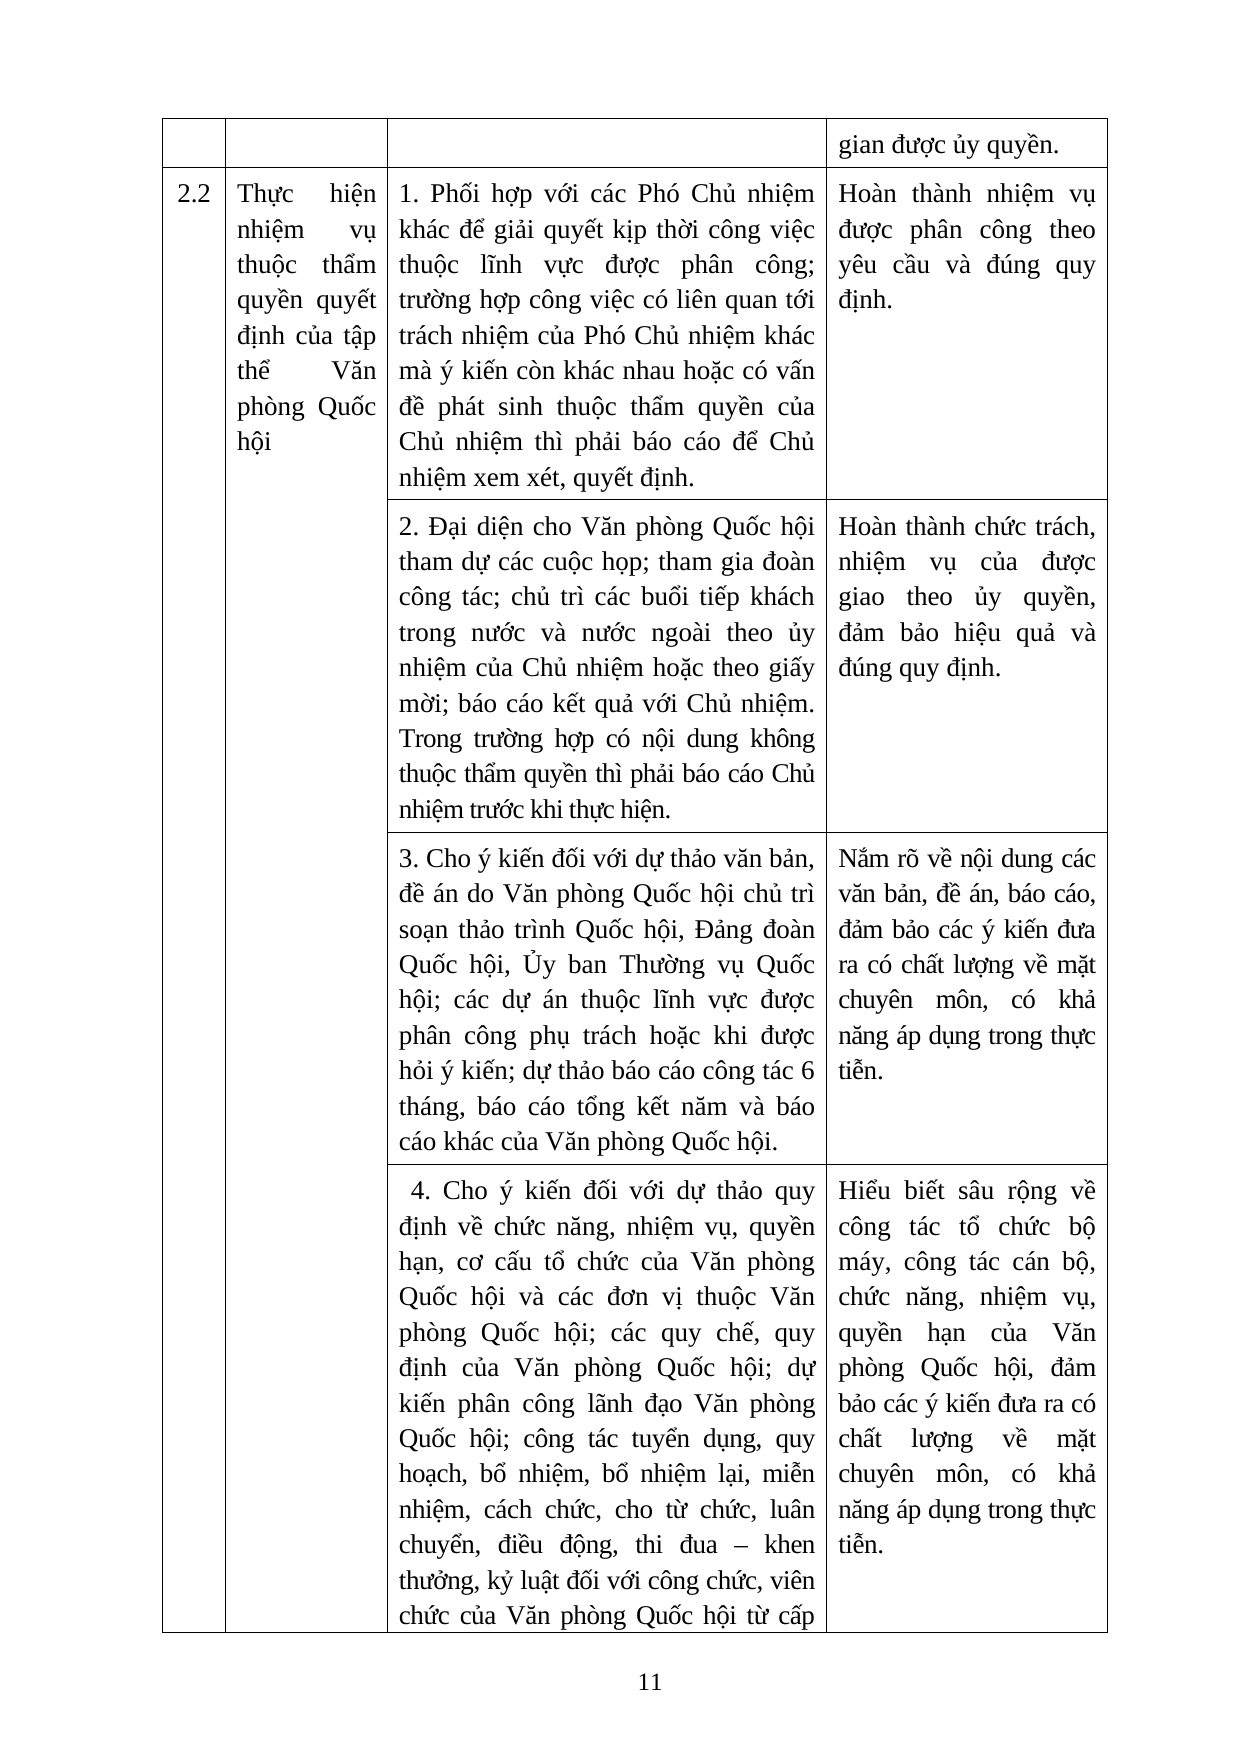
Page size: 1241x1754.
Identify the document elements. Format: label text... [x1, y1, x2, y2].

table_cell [388, 1165, 826, 1632]
table_cell 2. Đại diện cho Văn phòng Quốc hội tham dự các cuộc họp; tham gia đoàn công tác; chủ trì các buổi tiếp khách trong nước và nước ngoài theo ủy nhiệm của Chủ nhiệm hoặc theo giấy mời; báo cáo kết quả với Chủ nhiệm. Trong trường hợp có nội dung không thuộc thẩm quyền thì phải báo cáo Chủ nhiệm trước khi thực hiện. [388, 500, 826, 832]
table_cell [388, 119, 826, 167]
table_cell 3. Cho ý kiến đối với dự thảo văn bản, đề án do Văn phòng Quốc hội chủ trì soạn thảo trình Quốc hội, Đảng đoàn Quốc hội, Ủy ban Thường vụ Quốc hội; các dự án thuộc lĩnh vực được phân công phụ trách hoặc khi được hỏi ý kiến; dự thảo báo cáo công tác 6 tháng, báo cáo tổng kết năm và báo cáo khác của Văn phòng Quốc hội. [388, 833, 826, 1164]
table_cell 1. Phối hợp với các Phó Chủ nhiệm khác để giải quyết kịp thời công việc thuộc lĩnh vực được phân công; trường hợp công việc có liên quan tới trách nhiệm của Phó Chủ nhiệm khác mà ý kiến còn khác nhau hoặc có vấn đề phát sinh thuộc thẩm quyền của Chủ nhiệm thì phải báo cáo để Chủ nhiệm xem xét, quyết định. [388, 168, 826, 499]
table_cell Nắm rõ về nội dung các văn bản, đề án, báo cáo, đảm bảo các ý kiến đưa ra có chất lượng về mặt chuyên môn, có khả năng áp dụng trong thực tiễn. [827, 833, 1107, 1164]
table_cell Thực hiện nhiệm vụ thuộc thẩm quyền quyết định của tập thể Văn phòng Quốc hội [226, 168, 387, 1632]
table_cell 2.2 [163, 168, 225, 1632]
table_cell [827, 1165, 1107, 1632]
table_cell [827, 119, 1107, 167]
table_cell Hoàn thành nhiệm vụ được phân công theo yêu cầu và đúng quy định. [827, 168, 1107, 499]
table_cell Hoàn thành chức trách, nhiệm vụ của được giao theo ủy quyền, đảm bảo hiệu quả và đúng quy định. [827, 500, 1107, 832]
